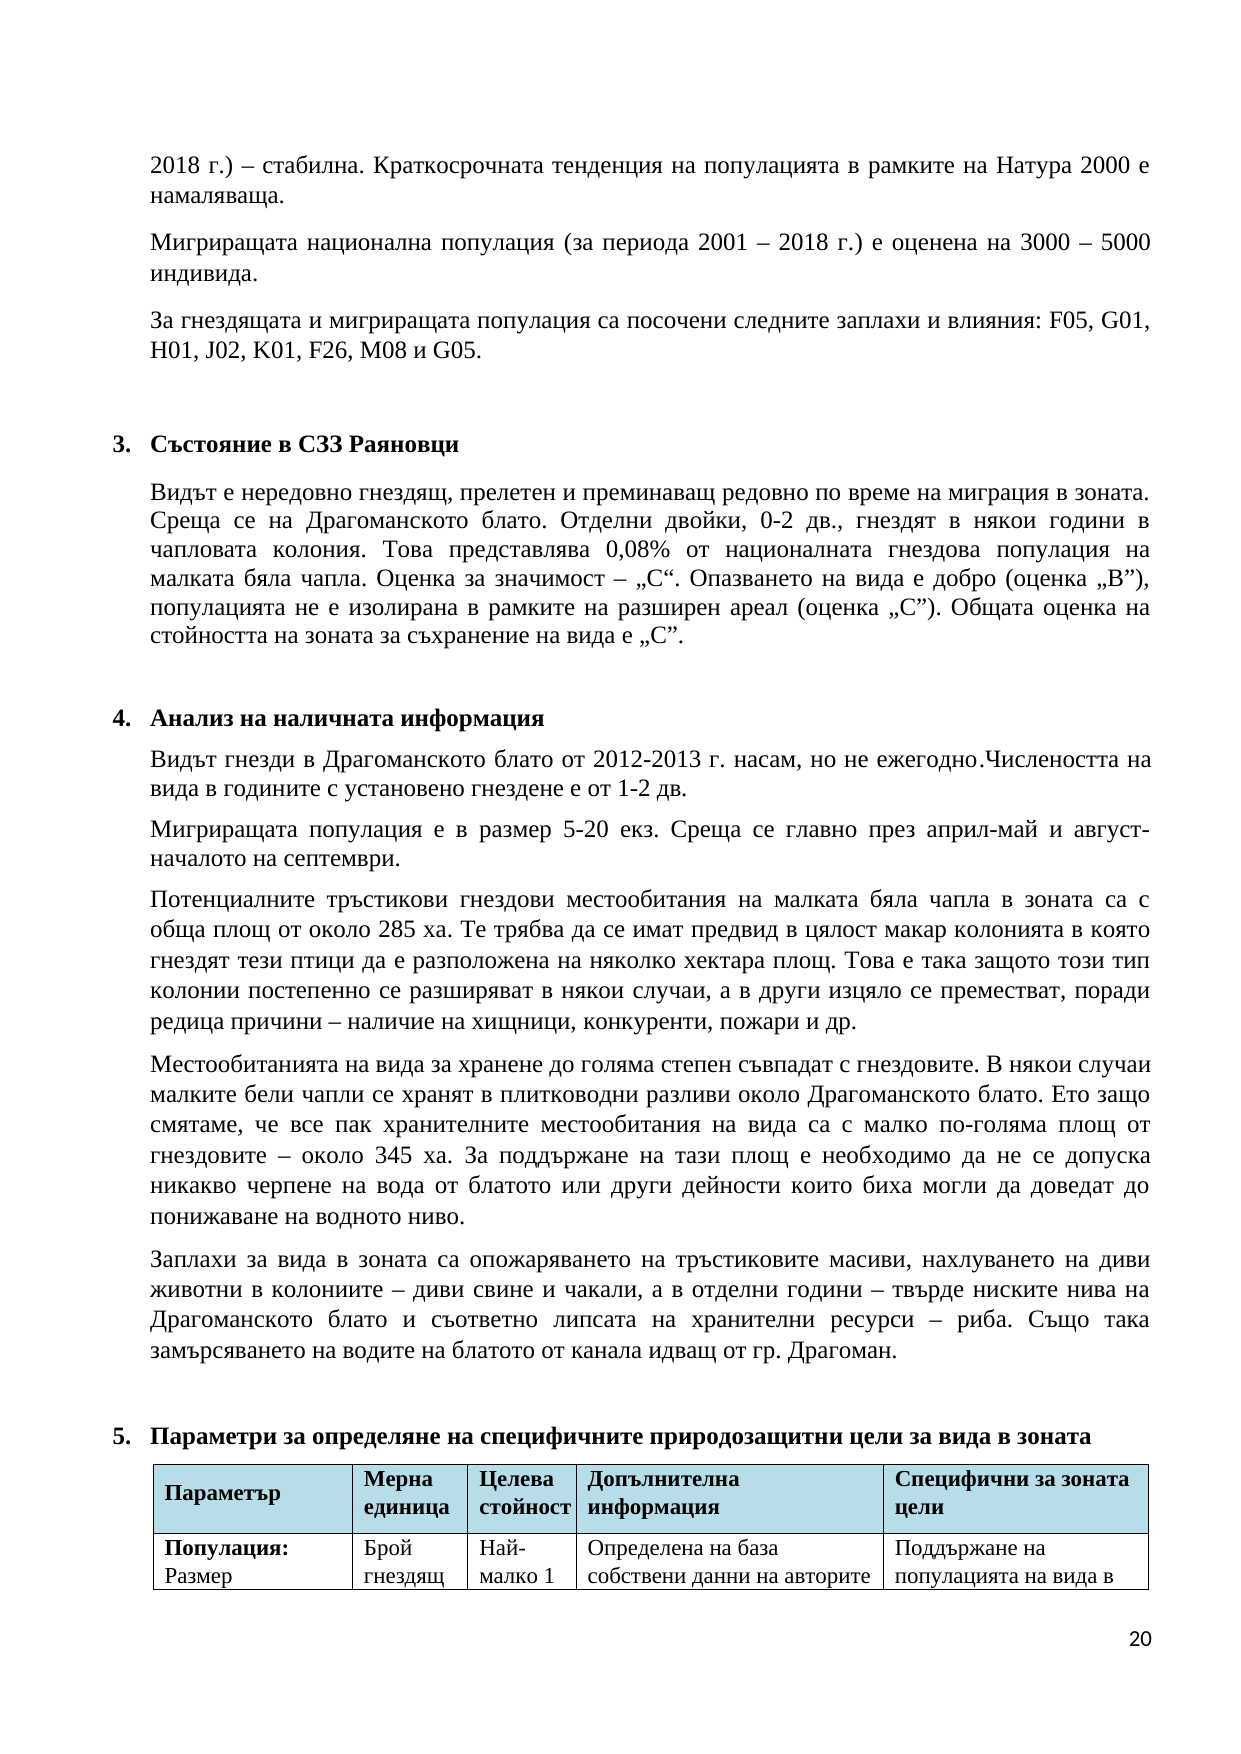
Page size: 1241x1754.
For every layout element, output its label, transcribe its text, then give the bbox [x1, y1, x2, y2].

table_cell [884, 1534, 1148, 1588]
table_cell Най-малко 1 двойка [468, 1534, 576, 1588]
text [150, 150, 1152, 209]
table_header Допълнителна информация [577, 1465, 883, 1533]
table_cell Популация: Размер гнездовата популация [154, 1534, 352, 1588]
text Видът е нередовно гнездящ, прелетен и преминаващ редовно по време на миграция в зоната. Среща се на Драгоманското блато. Отделни двойки, 0-2 дв., гнездят в някои години в чапловата колония. Това представлява 0,08% от националната гнездова популация на малката бяла чапла. Оценка за значимост – „С“. Опазването на вида е добро (оценка „В”), популацията не е изолирана в рамките на разширен ареал (оценка „С”). Общата оценка на стойността на зоната за съхранение на вида е „С”. [150, 477, 1152, 649]
table_header Параметър [154, 1465, 352, 1533]
text Видът гнезди в Драгоманското блато от 2012-2013 г. насам, но не ежегодно.Числеността на вида в годините с установено гнездене е от 1-2 дв. [150, 744, 1152, 802]
table_header Целева стойност [468, 1465, 576, 1533]
list Анализ на наличната информация [112, 703, 1152, 732]
text Мигриращата популация е в размер 5-20 екз. Среща се главно през април-май и август-началото на септември. [150, 814, 1152, 872]
list Състояние в СЗЗ Раяновци [112, 429, 1152, 458]
table_header Мерна единица [353, 1465, 467, 1533]
list Параметри за определяне на специфичните природозащитни цели за вида в зоната [112, 1421, 1152, 1449]
text Местообитанията на вида за хранене до голяма степен съвпадат с гнездовите. В някои случаи малките бели чапли се хранят в плитководни разливи около Драгоманското блато. Ето защо смятаме, че все пак хранителните местообитания на вида са с малко по-голяма площ от гнездовите – около 345 ха. За поддържане на тази площ е необходимо да не се допуска никакво черпене на вода от блатото или други дейности които биха могли да доведат до понижаване на водното ниво. [150, 1049, 1152, 1229]
text Мигриращата национална популация (за периода 2001 – 2018 г.) е оценена на 3000 – 5000 индивида. [150, 227, 1152, 287]
table_header Специфични за зоната цели [884, 1465, 1148, 1533]
text За гнездящата и мигриращата популация са посочени следните заплахи и влияния: F05, G01, H01, J02, K01, F26, M08 и G05. [150, 305, 1152, 364]
text Потенциалните тръстикови гнездови местообитания на малката бяла чапла в зоната са с обща площ от около 285 ха. Те трябва да се имат предвид в цялост макар колонията в която гнездят тези птици да е разположена на няколко хектара площ. Това е така защото този тип колонии постепенно се разширяват в някои случаи, а в други изцяло се преместват, поради редица причини – наличие на хищници, конкуренти, пожари и др. [150, 884, 1152, 1034]
text Заплахи за вида в зоната са опожаряването на тръстиковите масиви, нахлуването на диви животни в колониите – диви свине и чакали, а в отделни години – твърде ниските нива на Драгоманското блато и съответно липсата на хранителни ресурси – риба. Също така замърсяването на водите на блатото от канала идващ от гр. Драгоман. [150, 1244, 1152, 1364]
table_cell Брой гнездящи двойки [353, 1534, 467, 1588]
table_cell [577, 1534, 883, 1588]
